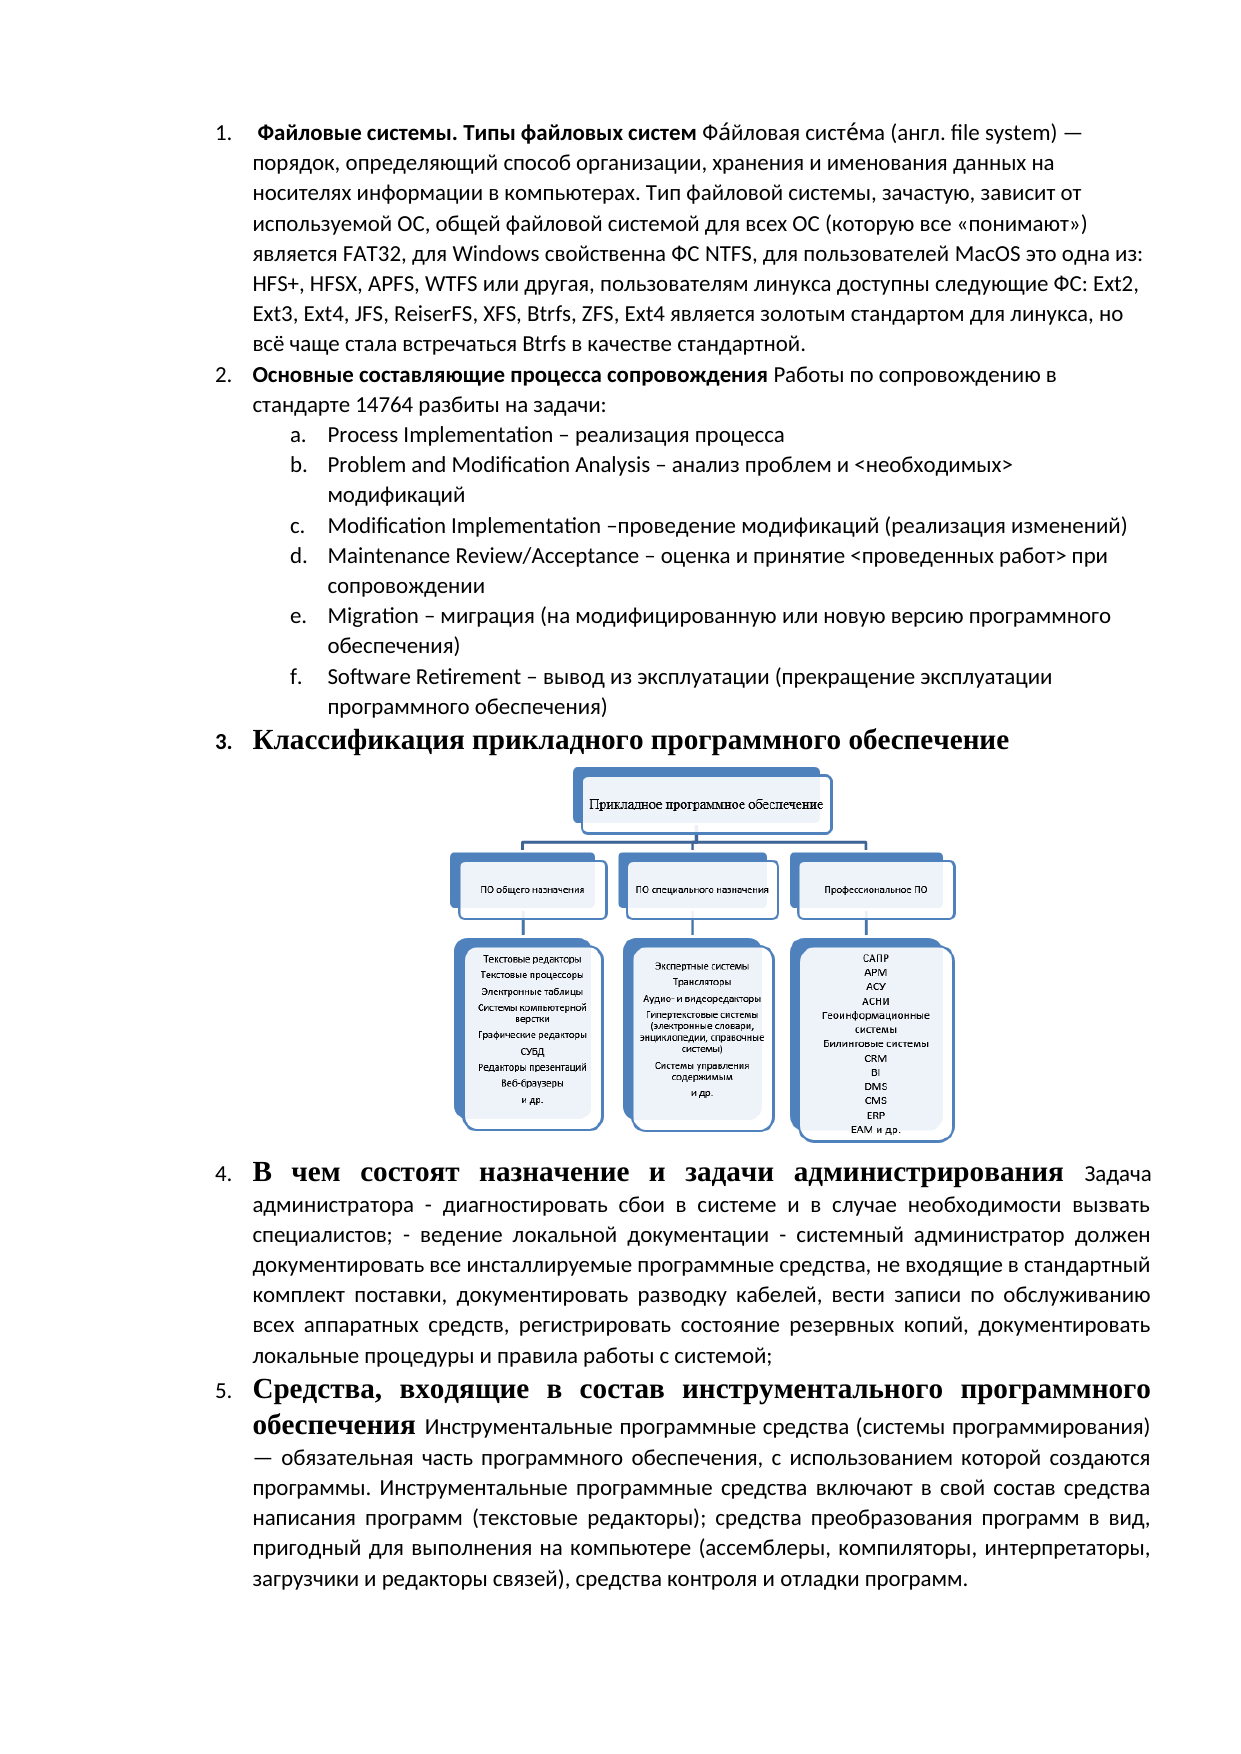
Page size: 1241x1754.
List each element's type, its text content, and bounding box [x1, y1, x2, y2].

list Maintenance Review/Acceptance – оценка и принятие <проведенных работ> при сопровождении [290, 541, 1152, 599]
list Migration – миграция (на модифицированную или новую версию программного обеспечения) [290, 601, 1152, 660]
list Классификация прикладного программного обеспечение [215, 722, 1152, 756]
list Файловые системы. Типы файловых систем Фа́йловая систе́ма (англ. file system) — порядок, определяющий способ организации, хранения и именования данных на носителях информации в компьютерах. Тип файловой системы, зачастую, зависит от используемой ОС, общей файловой системой для всех ОС (которую все «понимают») является FAT32, для Windows свойственна ФС NTFS, для пользователей MacOS это одна из: HFS+, HFSX, APFS, WTFS или другая, пользователям линукса доступны следующие ФС: Ext2, Ext3, Ext4, JFS, ReiserFS, XFS, Btrfs, ZFS, Ext4 является золотым стандартом для линукса, но всё чаще стала встречаться Btrfs в качестве стандартной. [215, 118, 1152, 358]
list Основные составляющие процесса сопровождения Работы по сопровождению в стандарте 14764 разбиты на задачи: [215, 360, 1152, 418]
list Software Retirement – вывод из эксплуатации (прекращение эксплуатации программного обеспечения) [290, 662, 1152, 720]
list Modification Implementation –проведение модификаций (реализация изменений) [290, 511, 1152, 539]
list Problem and Modification Analysis – анализ проблем и <необходимых> модификаций [290, 450, 1152, 509]
list В чем состоят назначение и задачи администрирования Задача администратора - диагностировать сбои в системе и в случае необходимости вызвать специалистов; - ведение локальной документации - системный администратор должен документировать все инсталлируемые программные средства, не входящие в стандартный комплект поставки, документировать разводку кабелей, вести записи по обслуживанию всех аппаратных средств, регистрировать состояние резервных копий, документировать локальные процедуры и правила работы с системой; [215, 1154, 1152, 1369]
picture [424, 758, 980, 1152]
list Средства, входящие в состав инструментального программного обеспечения Инструментальные программные средства (системы программирования) — обязательная часть программного обеспечения, с использованием которой создаются программы. Инструментальные программные средства включают в свой состав средства написания программ (текстовые редакторы); средства преобразования программ в вид, пригодный для выполнения на компьютере (ассемблеры, компиляторы, интерпретаторы, загрузчики и редакторы связей), средства контроля и отладки программ. [215, 1371, 1152, 1592]
list Process Implementation – реализация процесса [290, 420, 1152, 448]
